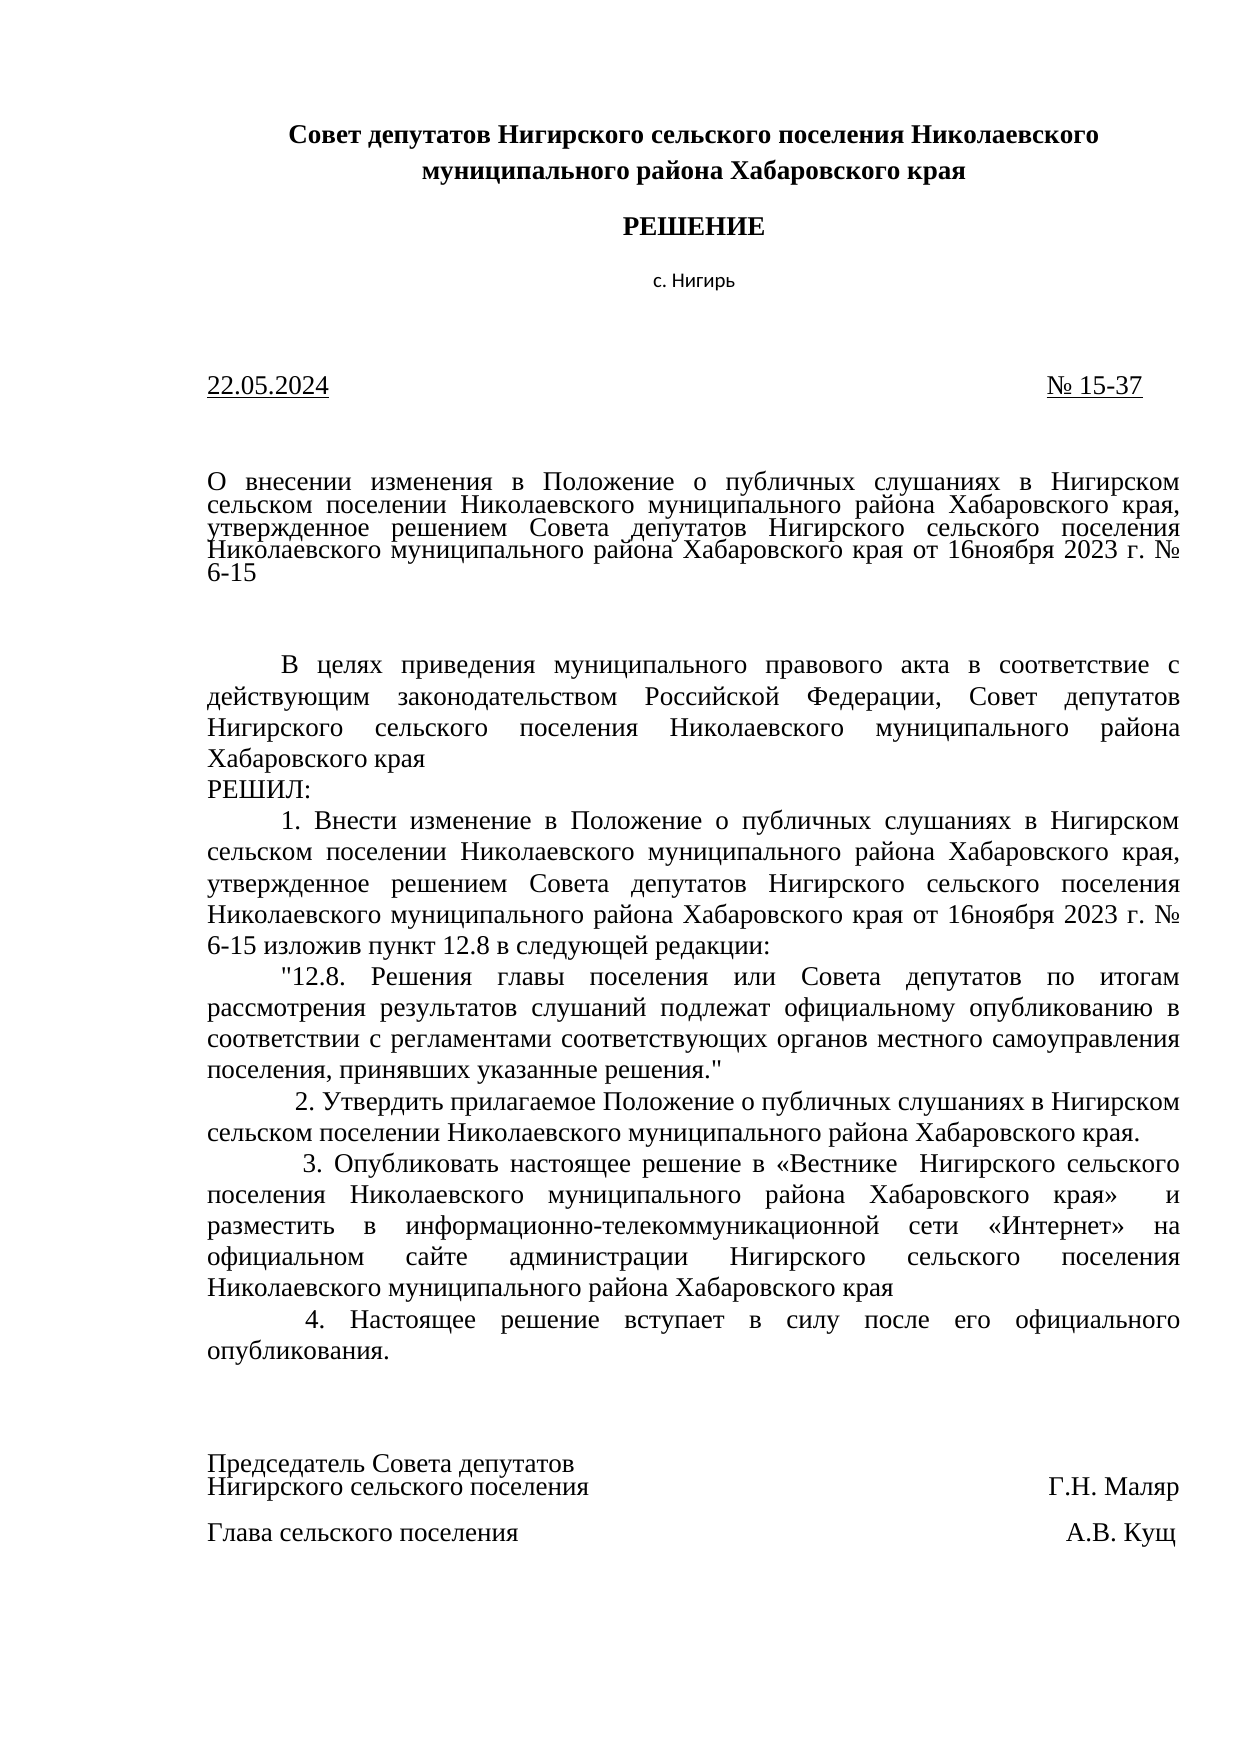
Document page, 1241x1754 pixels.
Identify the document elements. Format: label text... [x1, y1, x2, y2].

text 22.05.2024 № 15-37 [207, 369, 1181, 401]
text Председатель Совета депутатов [207, 1454, 1181, 1477]
text 3. Опубликовать настоящее решение в «Вестнике Нигирского сельского поселения Николаевского муниципального района Хабаровского края» и разместить в информационно-телекоммуникационной сети «Интернет» на официальном сайте администрации Нигирского сельского поселения Николаевского муниципального района Хабаровского края [207, 1147, 1181, 1303]
text Глава сельского поселения А.В. Кущ [207, 1523, 1181, 1546]
text "12.8. Решения главы поселения или Совета депутатов по итогам рассмотрения результатов слушаний подлежат официальному опубликованию в соответствии с регламентами соответствующих органов местного самоуправления поселения, принявших указанные решения." [207, 960, 1181, 1085]
text 1. Внести изменение в Положение о публичных слушаниях в Нигирском сельском поселении Николаевского муниципального района Хабаровского края, утвержденное решением Совета депутатов Нигирского сельского поселения Николаевского муниципального района Хабаровского края от 16ноября 2023 г. № 6-15 изложив пункт 12.8 в следующей редакции: [207, 804, 1181, 960]
text 2. Утвердить прилагаемое Положение о публичных слушаниях в Нигирском сельском поселении Николаевского муниципального района Хабаровского края. [207, 1085, 1181, 1147]
text О внесении изменения в Положение о публичных слушаниях в Нигирском сельском поселении Николаевского муниципального района Хабаровского края, утвержденное решением Совета депутатов Нигирского сельского поселения Николаевского муниципального района Хабаровского края от 16ноября 2023 г. № 6-15 [207, 472, 1181, 586]
text 4. Настоящее решение вступает в силу после его официального опубликования. [207, 1303, 1181, 1365]
text РЕШЕНИЕ [207, 210, 1181, 242]
text Нигирского сельского поселения Г.Н. Маляр [207, 1477, 1181, 1500]
text РЕШИЛ: [207, 773, 1181, 804]
text В целях приведения муниципального правового акта в соответствие с действующим законодательством Российской Федерации, Совет депутатов Нигирского сельского поселения Николаевского муниципального района Хабаровского края [207, 649, 1181, 773]
text с. Нигирь [207, 267, 1181, 292]
text Совет депутатов Нигирского сельского поселения Николаевского муниципального района Хабаровского края [207, 118, 1181, 185]
